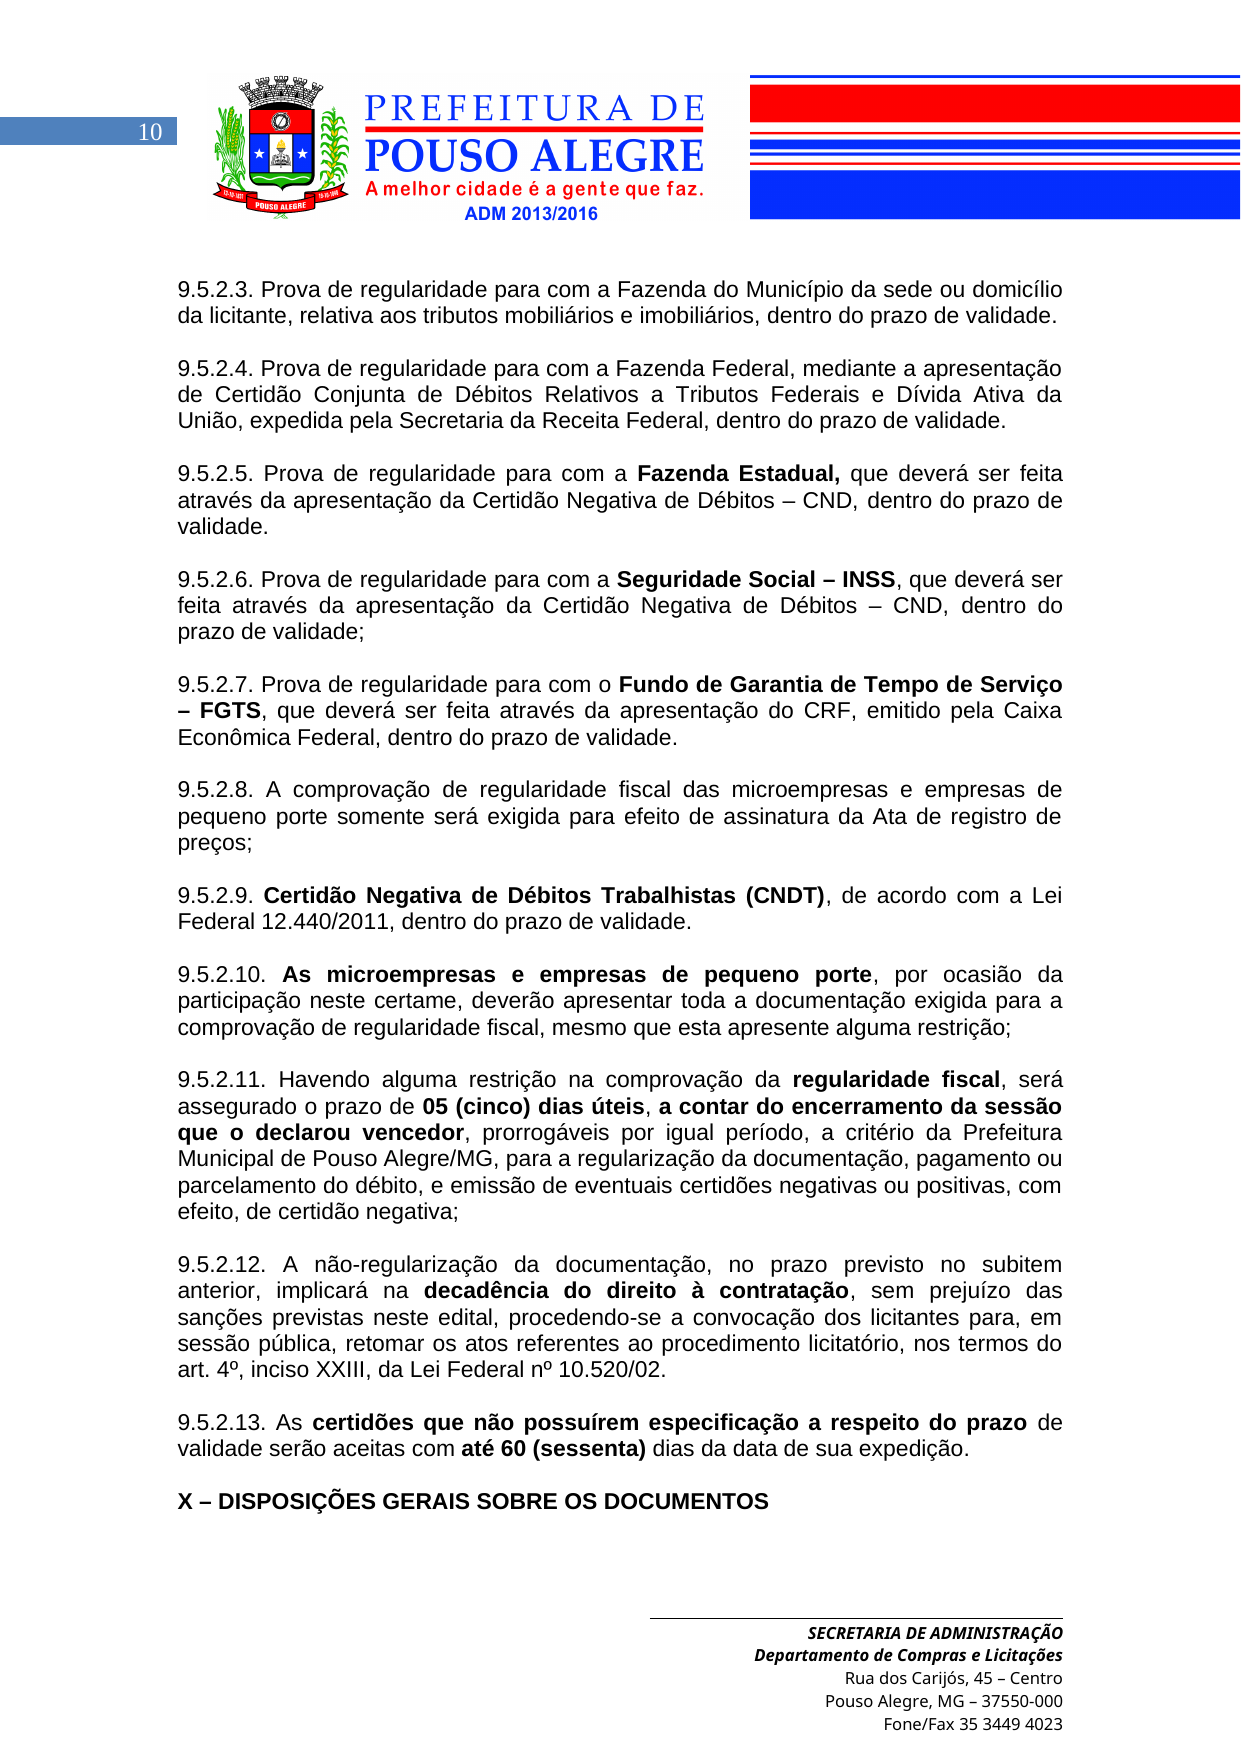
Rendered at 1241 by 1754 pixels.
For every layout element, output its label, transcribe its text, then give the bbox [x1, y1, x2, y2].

text 9.5.2.10. As microempresas e empresas de pequeno porte, por ocasião da participação neste certame, deverão apresentar toda a documentação exigida para a comprovação de regularidade fiscal, mesmo que esta apresente alguma restrição; [177, 961, 1063, 1040]
text 9.5.2.3. Prova de regularidade para com a Fazenda do Município da sede ou domicílio da licitante, relativa aos tributos mobiliários e imobiliários, dentro do prazo de validade. [177, 276, 1063, 328]
text 9.5.2.7. Prova de regularidade para com o Fundo de Garantia de Tempo de Serviço – FGTS, que deverá ser feita através da apresentação do CRF, emitido pela Caixa Econômica Federal, dentro do prazo de validade. [177, 671, 1063, 750]
text 9.5.2.8. A comprovação de regularidade fiscal das microempresas e empresas de pequeno porte somente será exigida para efeito de assinatura da Ata de registro de preços; [177, 776, 1063, 856]
text 9.5.2.12. A não-regularização da documentação, no prazo previsto no subitem anterior, implicará na decadência do direito à contratação, sem prejuízo das sanções previstas neste edital, procedendo-se a convocação dos licitantes para, em sessão pública, retomar os atos referentes ao procedimento licitatório, nos termos do art. 4º, inciso XXIII, da Lei Federal nº 10.520/02. [177, 1251, 1063, 1383]
picture [206, 73, 1241, 221]
text 9.5.2.6. Prova de regularidade para com a Seguridade Social – INSS, que deverá ser feita através da apresentação da Certidão Negativa de Débitos – CND, dentro do prazo de validade; [177, 566, 1063, 645]
subtitle X – DISPOSIÇÕES GERAIS SOBRE OS DOCUMENTOS [177, 1488, 1063, 1514]
text 9.5.2.11. Havendo alguma restrição na comprovação da regularidade fiscal, será assegurado o prazo de 05 (cinco) dias úteis, a contar do encerramento da sessão que o declarou vencedor, prorrogáveis por igual período, a critério da Prefeitura Municipal de Pouso Alegre/MG, para a regularização da documentação, pagamento ou parcelamento do débito, e emissão de eventuais certidões negativas ou positivas, com efeito, de certidão negativa; [177, 1066, 1063, 1224]
text 9.5.2.5. Prova de regularidade para com a Fazenda Estadual, que deverá ser feita através da apresentação da Certidão Negativa de Débitos – CND, dentro do prazo de validade. [177, 460, 1063, 539]
text 9.5.2.13. As certidões que não possuírem especificação a respeito do prazo de validade serão aceitas com até 60 (sessenta) dias da data de sua expedição. [177, 1409, 1063, 1462]
text 9.5.2.9. Certidão Negativa de Débitos Trabalhistas (CNDT), de acordo com a Lei Federal 12.440/2011, dentro do prazo de validade. [177, 882, 1063, 934]
text 9.5.2.4. Prova de regularidade para com a Fazenda Federal, mediante a apresentação de Certidão Conjunta de Débitos Relativos a Tributos Federais e Dívida Ativa da União, expedida pela Secretaria da Receita Federal, dentro do prazo de validade. [177, 355, 1063, 434]
